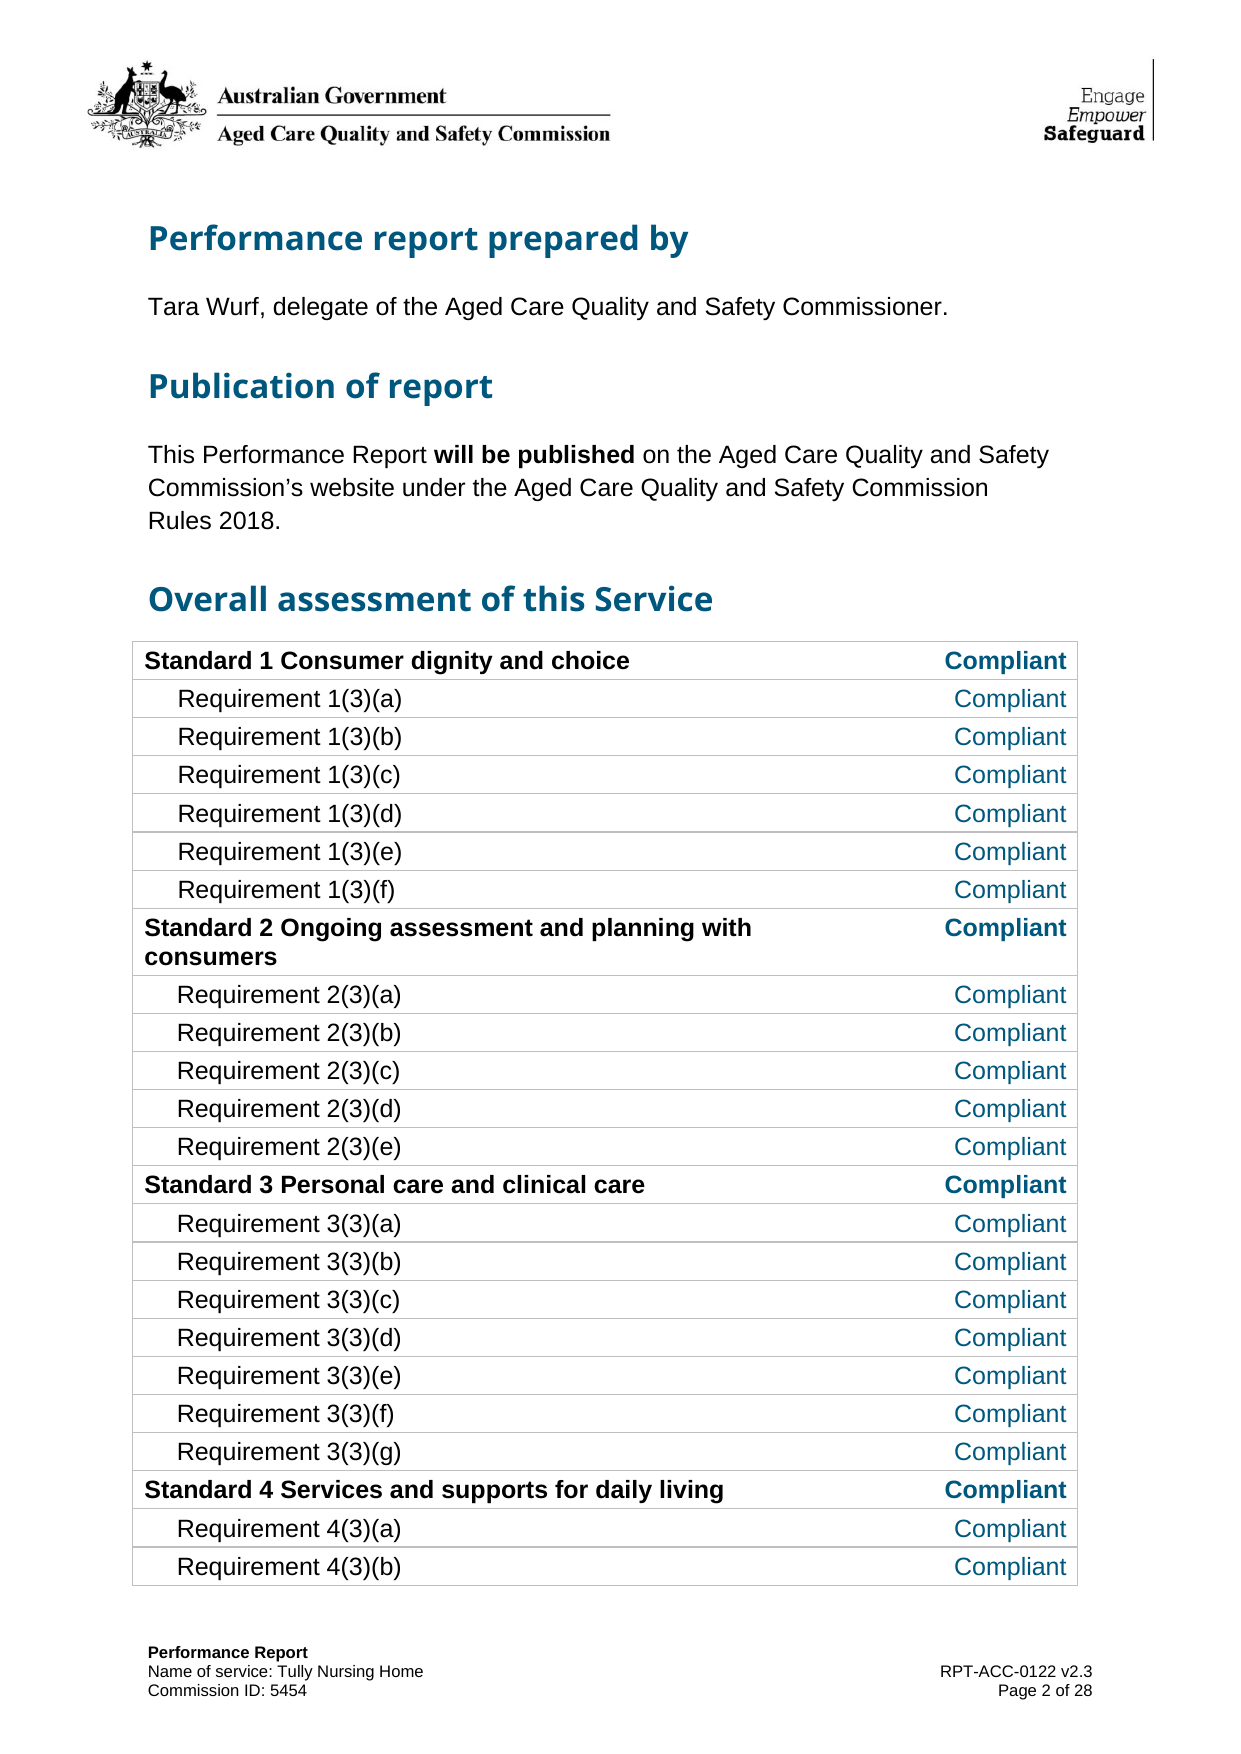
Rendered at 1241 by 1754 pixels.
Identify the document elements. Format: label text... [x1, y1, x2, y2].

table_cell Requirement 2(3)(d) [133, 1090, 878, 1127]
table_cell Compliant [878, 1128, 1077, 1165]
table_cell Requirement 3(3)(c) [133, 1281, 878, 1318]
picture [1, 0, 1241, 169]
table_cell Compliant [878, 1395, 1077, 1432]
table_cell Requirement 2(3)(c) [133, 1052, 878, 1089]
table_cell Compliant [878, 718, 1077, 755]
table_cell Standard 2 Ongoing assessment and planning with consumers [133, 909, 878, 974]
table_cell Requirement 1(3)(d) [133, 794, 878, 831]
table_cell Requirement 3(3)(d) [133, 1319, 878, 1356]
table_cell Requirement 3(3)(b) [133, 1243, 878, 1279]
text Tara Wurf, delegate of the Aged Care Quality and Safety Commissioner. [148, 292, 1092, 321]
subtitle Performance report prepared by [148, 215, 1092, 260]
table_cell Compliant [878, 976, 1077, 1013]
table_cell Compliant [878, 1014, 1077, 1051]
table_cell Requirement 1(3)(e) [133, 833, 878, 869]
table_cell Requirement 1(3)(c) [133, 756, 878, 793]
table_cell Compliant [878, 1243, 1077, 1279]
table_cell Compliant [878, 1166, 1077, 1203]
table_cell Compliant [878, 1052, 1077, 1089]
table_cell Compliant [878, 909, 1077, 974]
table_cell Compliant [878, 1471, 1077, 1508]
table_cell Compliant [878, 1548, 1077, 1584]
table_header Compliant [878, 642, 1077, 679]
table_cell Requirement 3(3)(f) [133, 1395, 878, 1432]
table_cell Compliant [878, 794, 1077, 831]
table_cell Requirement 4(3)(a) [133, 1509, 878, 1546]
table_cell Requirement 2(3)(b) [133, 1014, 878, 1051]
table_cell Requirement 1(3)(f) [133, 871, 878, 908]
table_cell Compliant [878, 1357, 1077, 1394]
table_cell Requirement 3(3)(e) [133, 1357, 878, 1394]
table_cell Compliant [878, 1090, 1077, 1127]
table_cell Requirement 1(3)(a) [133, 680, 878, 717]
table_cell Compliant [878, 1509, 1077, 1546]
text This Performance Report will be published on the Aged Care Quality and Safety Commission’s website under the Aged Care Quality and Safety Commission Rules 2018. [148, 439, 1092, 534]
table_cell Requirement 2(3)(e) [133, 1128, 878, 1165]
table_cell Requirement 2(3)(a) [133, 976, 878, 1013]
table_cell Compliant [878, 1319, 1077, 1356]
table_cell Compliant [878, 1433, 1077, 1470]
table_cell Standard 4 Services and supports for daily living [133, 1471, 878, 1508]
table_header Standard 1 Consumer dignity and choice [133, 642, 878, 679]
table_cell Compliant [878, 1281, 1077, 1318]
subtitle Publication of report [148, 362, 1092, 408]
table_cell Compliant [878, 833, 1077, 869]
table_cell Compliant [878, 1204, 1077, 1241]
table_cell Requirement 1(3)(b) [133, 718, 878, 755]
table_cell Standard 3 Personal care and clinical care [133, 1166, 878, 1203]
table_cell Compliant [878, 756, 1077, 793]
subtitle Overall assessment of this Service [148, 576, 1092, 622]
table_cell Compliant [878, 871, 1077, 908]
table_cell Requirement 3(3)(a) [133, 1204, 878, 1241]
table_cell Requirement 3(3)(g) [133, 1433, 878, 1470]
table_cell Compliant [878, 680, 1077, 717]
table_cell Requirement 4(3)(b) [133, 1548, 878, 1584]
